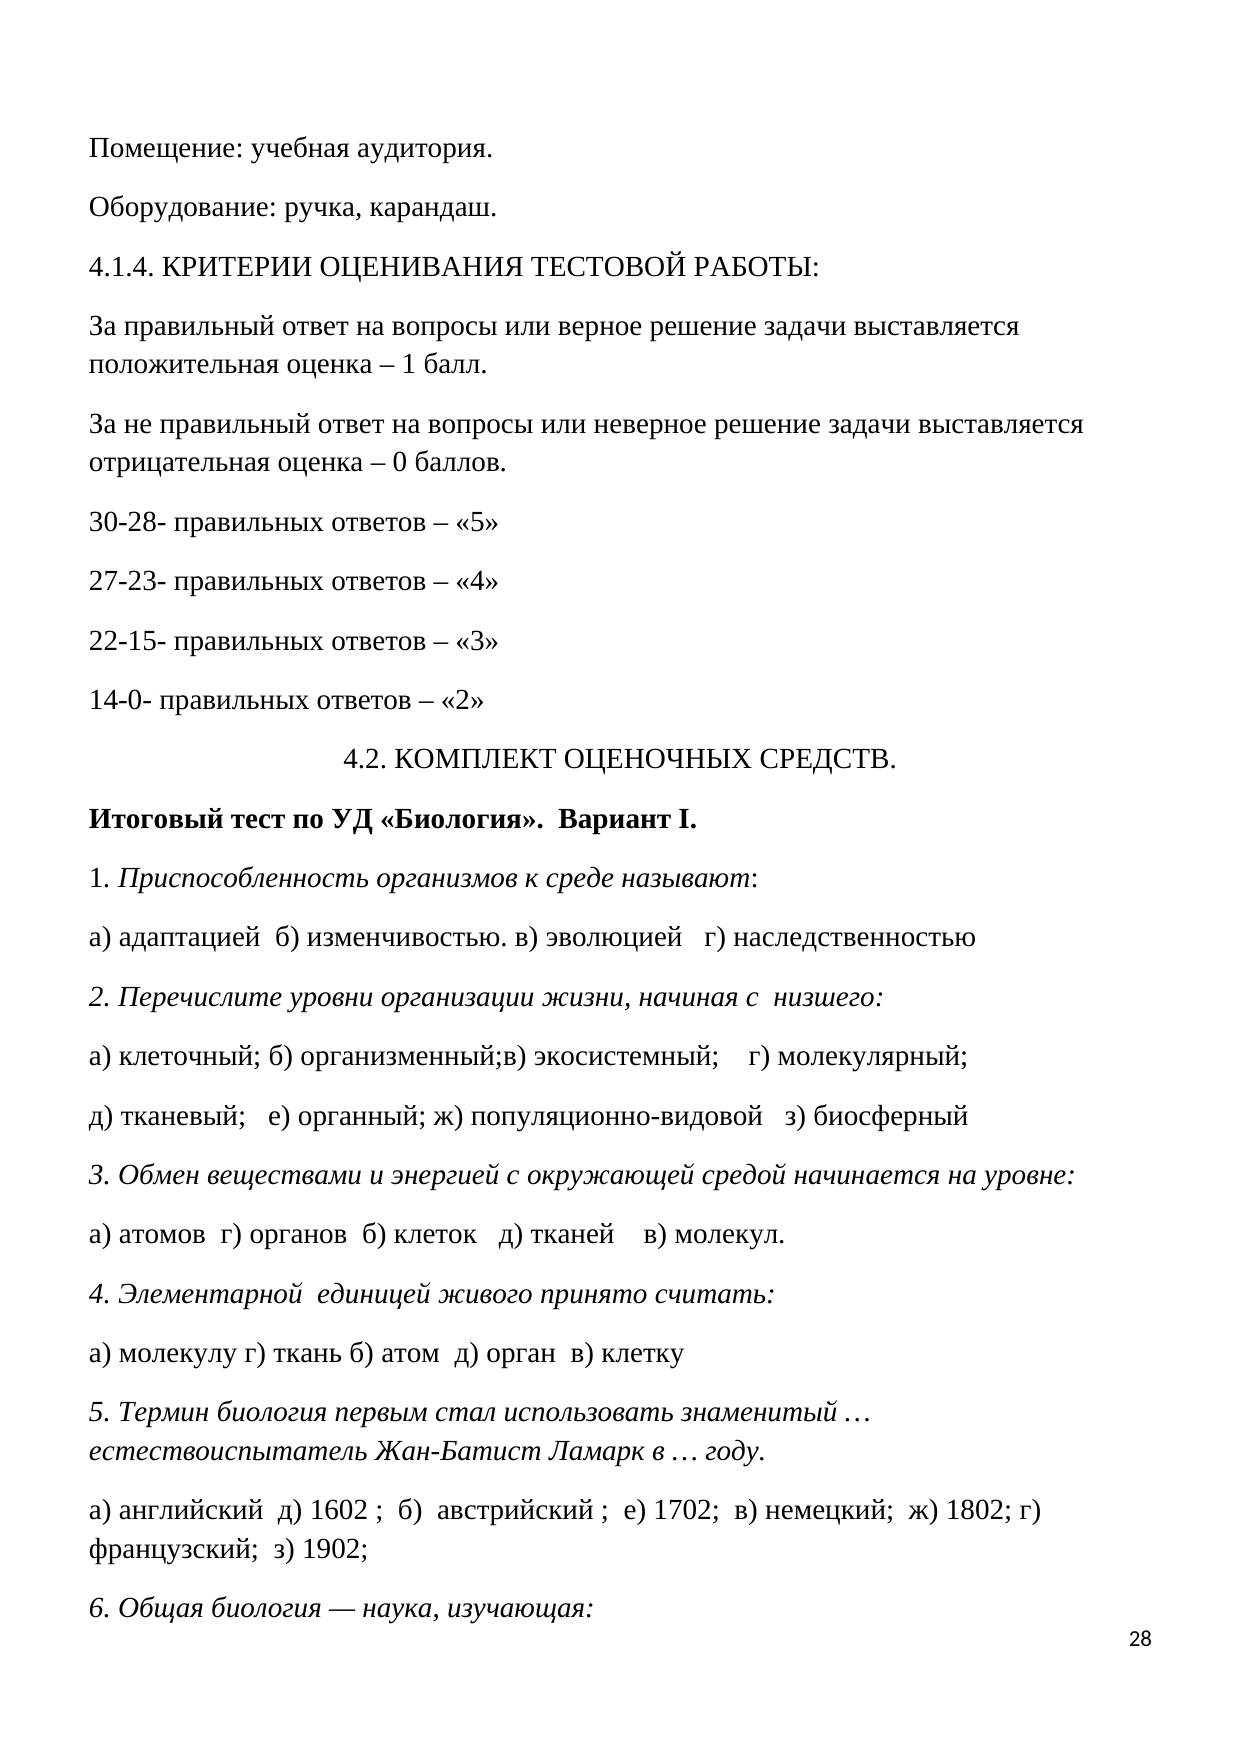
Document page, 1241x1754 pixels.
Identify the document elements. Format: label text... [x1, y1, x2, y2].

text Оборудование: ручка, карандаш. [89, 189, 1152, 223]
text а) атомов г) органов б) клеток д) тканей в) молекул. [89, 1216, 1152, 1250]
text д) тканевый; е) органный; ж) популяционно-видовой з) биосферный [89, 1098, 1152, 1131]
text а) английский д) 1602 ; б) австрийский ; е) 1702; в) немецкий; ж) 1802; г) французский; з) 1902; [89, 1492, 1152, 1564]
text 3. Обмен веществами и энергией с окружающей средой начинается на уровне: [89, 1157, 1152, 1191]
text 1. Приспособленность организмов к среде называют: [89, 860, 1152, 894]
text 6. Общая биология — наука, изучающая: [89, 1590, 1152, 1624]
text 4.2. КОМПЛЕКТ ОЦЕНОЧНЫХ СРЕДСТВ. [89, 741, 1152, 775]
text а) клеточный; б) организменный;в) экосистемный; г) молекулярный; [89, 1038, 1152, 1072]
text 2. Перечислите уровни организации жизни, начиная с низшего: [89, 979, 1152, 1012]
text 5. Термин биология первым стал использовать знаменитый … естествоиспытатель Жан-Батист Ламарк в … году. [89, 1394, 1152, 1467]
text За правильный ответ на вопросы или верное решение задачи выставляется положительная оценка – 1 балл. [89, 308, 1152, 380]
text 4. Элементарной единицей живого принято считать: [89, 1276, 1152, 1309]
text а) молекулу г) ткань б) атом д) орган в) клетку [89, 1335, 1152, 1369]
text 4.1.4. КРИТЕРИИ ОЦЕНИВАНИЯ ТЕСТОВОЙ РАБОТЫ: [89, 249, 1152, 282]
text Итоговый тест по УД «Биология». Вариант I. [89, 801, 1152, 834]
text 30-28- правильных ответов – «5» [89, 504, 1152, 537]
text Помещение: учебная аудитория. [89, 130, 1152, 163]
text 14-0- правильных ответов – «2» [89, 682, 1152, 716]
text 27-23- правильных ответов – «4» [89, 563, 1152, 597]
text 22-15- правильных ответов – «3» [89, 623, 1152, 656]
text За не правильный ответ на вопросы или неверное решение задачи выставляется отрицательная оценка – 0 баллов. [89, 406, 1152, 478]
text а) адаптацией б) изменчивостью. в) эволюцией г) наследственностью [89, 919, 1152, 953]
